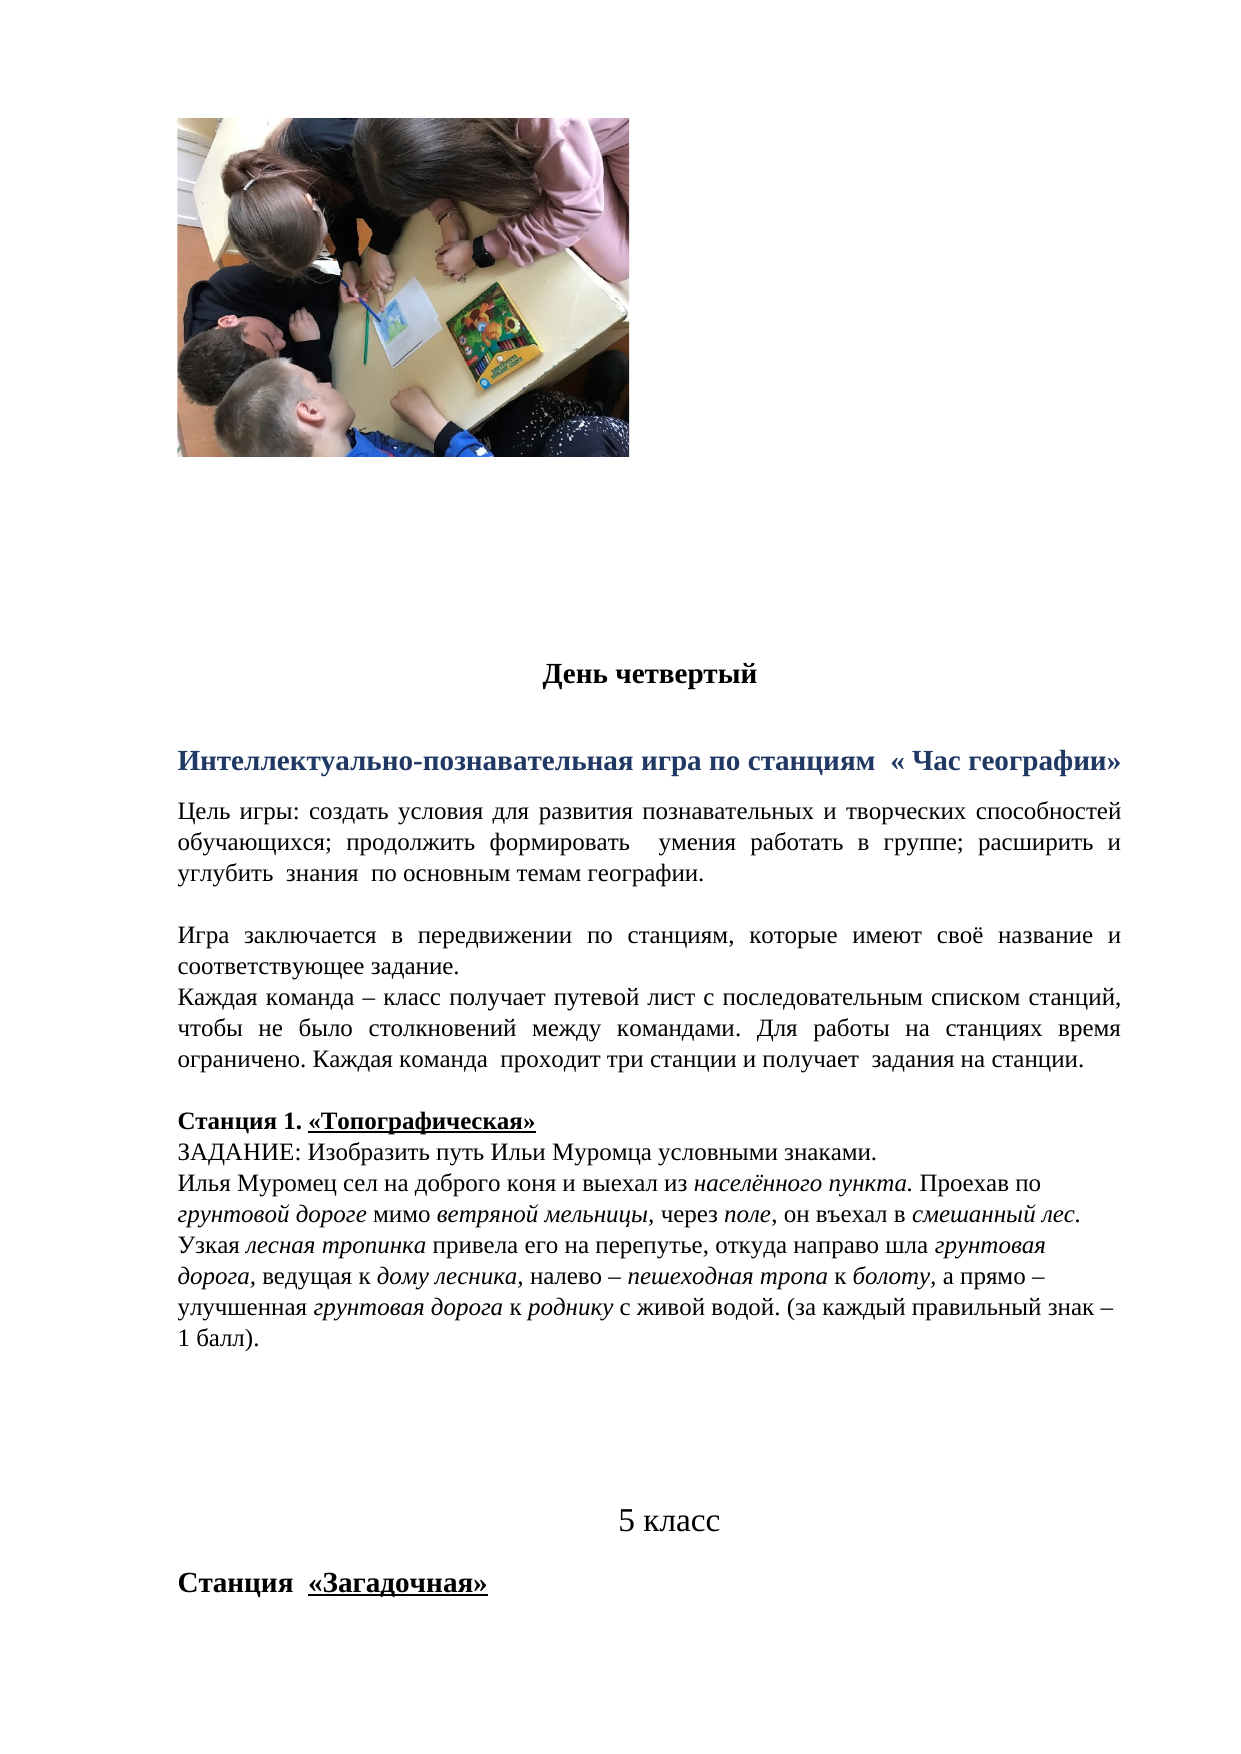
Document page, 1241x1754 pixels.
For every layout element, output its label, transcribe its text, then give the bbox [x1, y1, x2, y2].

picture [177, 118, 630, 457]
text Каждая команда – класс получает путевой лист с последовательным списком станций, чтобы не было столкновений между командами. Для работы на станциях время ограничено. Каждая команда проходит три станции и получает задания на станции. [177, 982, 1122, 1073]
text Станция «Загадочная» [177, 1565, 1122, 1599]
text 5 класс [177, 1501, 1122, 1539]
text Илья Муромец сел на доброго коня и выехал из населённого пункта. Проехав по грунтовой дороге мимо ветряной мельницы, через поле, он въехал в смешанный лес. Узкая лесная тропинка привела его на перепутье, откуда направо шла грунтовая дорога, ведущая к дому лесника, налево – пешеходная тропа к болоту, а прямо – улучшенная грунтовая дорога к роднику с живой водой. (за каждый правильный знак – 1 балл). [177, 1168, 1122, 1352]
text Станция 1. «Топографическая» [177, 1106, 1122, 1135]
text Игра заключается в передвижении по станциям, которые имеют своё название и соответствующее задание. [177, 920, 1122, 980]
text Цель игры: создать условия для развития познавательных и творческих способностей обучающихся; продолжить формировать умения работать в группе; расширить и углубить знания по основным темам географии. [177, 796, 1122, 887]
text Интеллектуально-познавательная игра по станциям « Час географии» [177, 743, 1122, 777]
text ЗАДАНИЕ: Изобразить путь Ильи Муромца условными знаками. [177, 1137, 1122, 1166]
text День четвертый [177, 637, 1122, 690]
